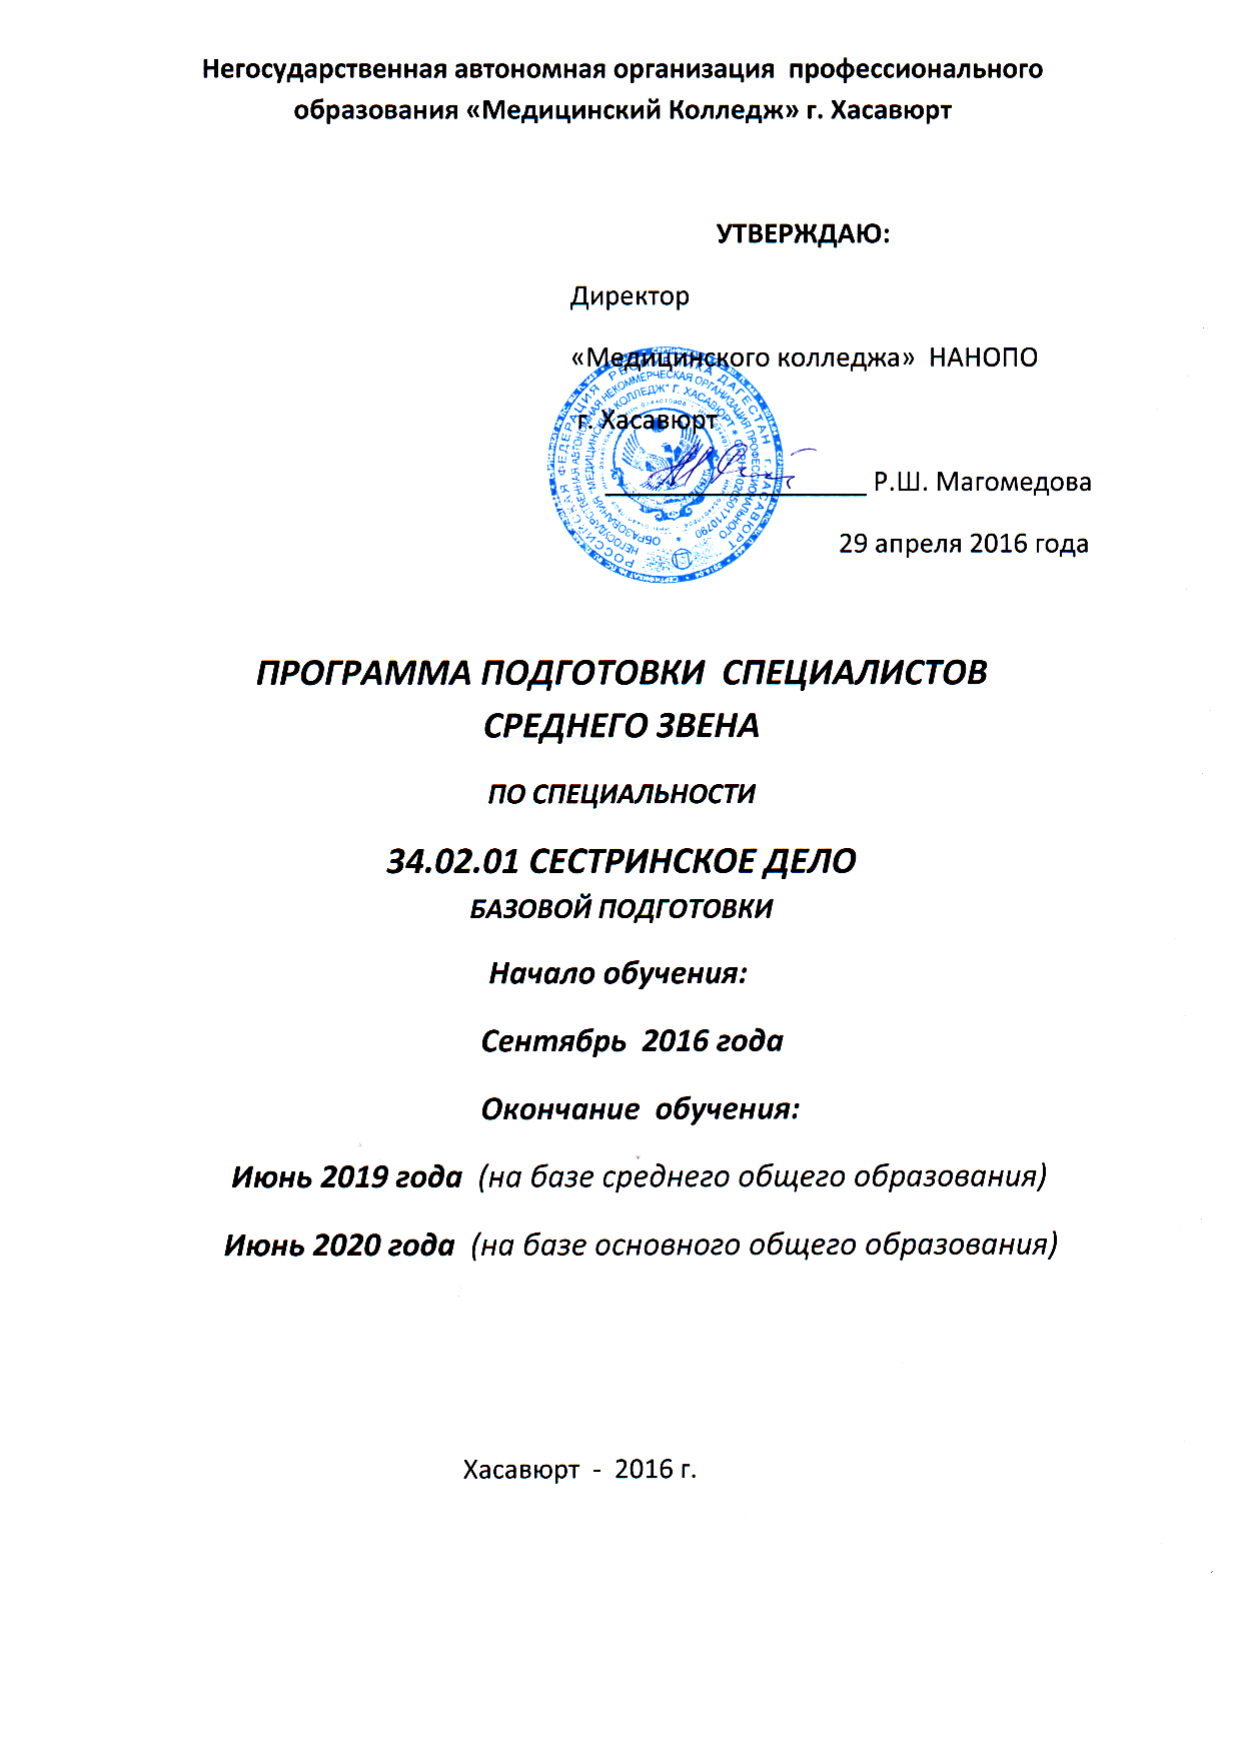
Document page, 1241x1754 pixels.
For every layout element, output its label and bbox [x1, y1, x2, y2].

picture [162, 44, 1238, 1619]
